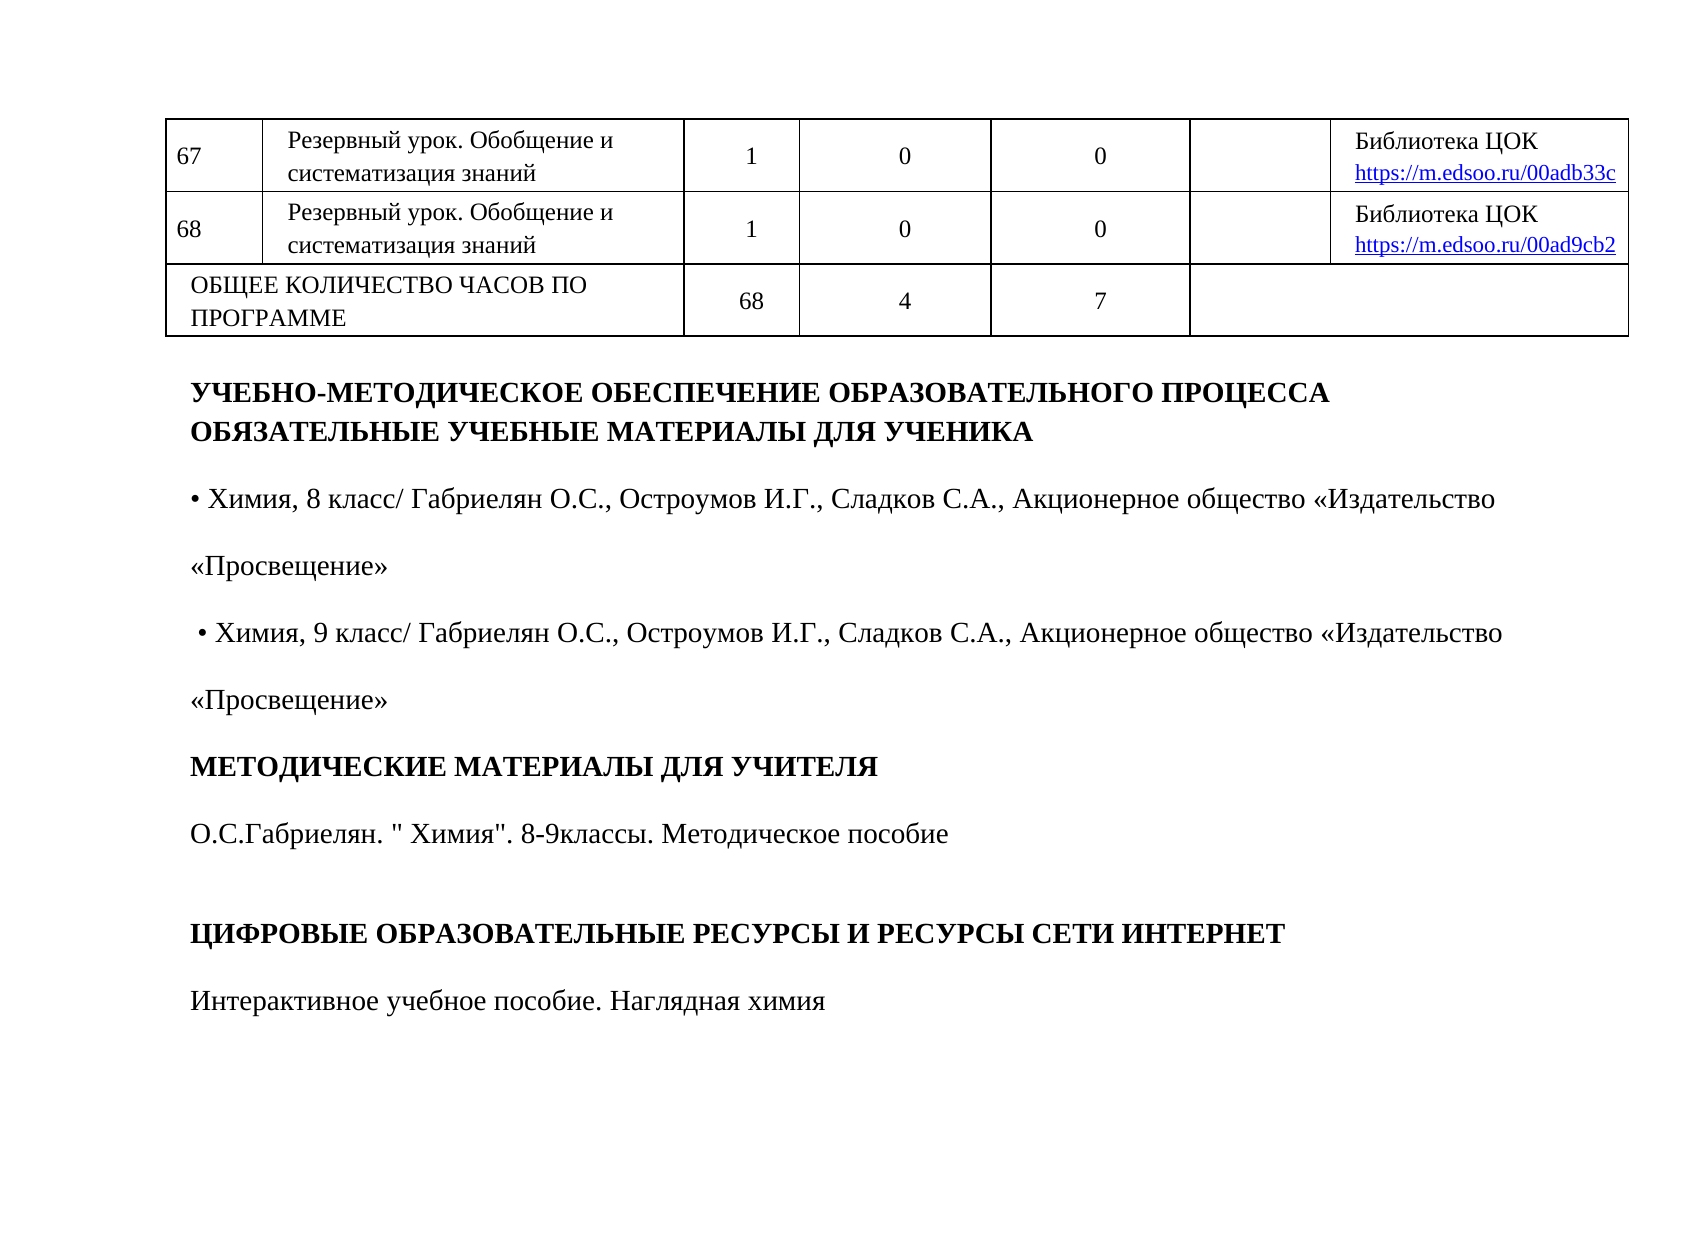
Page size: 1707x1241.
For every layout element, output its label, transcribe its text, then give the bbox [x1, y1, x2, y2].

table_cell 0 [992, 120, 1189, 191]
text ЦИФРОВЫЕ ОБРАЗОВАТЕЛЬНЫЕ РЕСУРСЫ И РЕСУРСЫ СЕТИ ИНТЕРНЕТ [190, 916, 1618, 949]
table_cell [1191, 192, 1330, 263]
table_cell [1191, 120, 1330, 191]
text ​‌О.С.Габриелян. " Химия". 8-9классы. Методическое пособие‌​ [190, 816, 1618, 850]
table_cell Библиотека ЦОК https://m.edsoo.ru/00adb33c [1331, 120, 1628, 191]
table_cell 67 [167, 120, 262, 191]
text МЕТОДИЧЕСКИЕ МАТЕРИАЛЫ ДЛЯ УЧИТЕЛЯ [190, 749, 1618, 783]
table_cell ОБЩЕЕ КОЛИЧЕСТВО ЧАСОВ ПО ПРОГРАММЕ [167, 265, 683, 335]
table_cell 1 [685, 120, 799, 191]
table_cell 68 [685, 265, 799, 335]
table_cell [263, 192, 683, 263]
table_cell 7 [992, 265, 1189, 335]
text ​‌• Химия, 8 класс/ Габриелян О.С., Остроумов И.Г., Сладков С.А., Акционерное общество «Издательство «Просвещение» • Химия, 9 класс/ Габриелян О.С., Остроумов И.Г., Сладков С.А., Акционерное общество «Издательство «Просвещение»‌​ [190, 481, 1618, 716]
table_cell 1 [685, 192, 799, 263]
table_cell [1191, 265, 1628, 335]
text УЧЕБНО-МЕТОДИЧЕСКОЕ ОБЕСПЕЧЕНИЕ ОБРАЗОВАТЕЛЬНОГО ПРОЦЕССА [190, 375, 1618, 409]
table_cell 68 [167, 192, 262, 263]
text ОБЯЗАТЕЛЬНЫЕ УЧЕБНЫЕ МАТЕРИАЛЫ ДЛЯ УЧЕНИКА [190, 414, 1618, 447]
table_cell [263, 120, 683, 191]
table_cell 0 [800, 192, 990, 263]
text ​​‌Интерактивное учебное пособие. Наглядная химия‌​ [190, 983, 1618, 1016]
table_cell Библиотека ЦОК https://m.edsoo.ru/00ad9cb2 [1331, 192, 1628, 263]
table_cell 0 [992, 192, 1189, 263]
table_cell 4 [800, 265, 990, 335]
table_cell 0 [800, 120, 990, 191]
